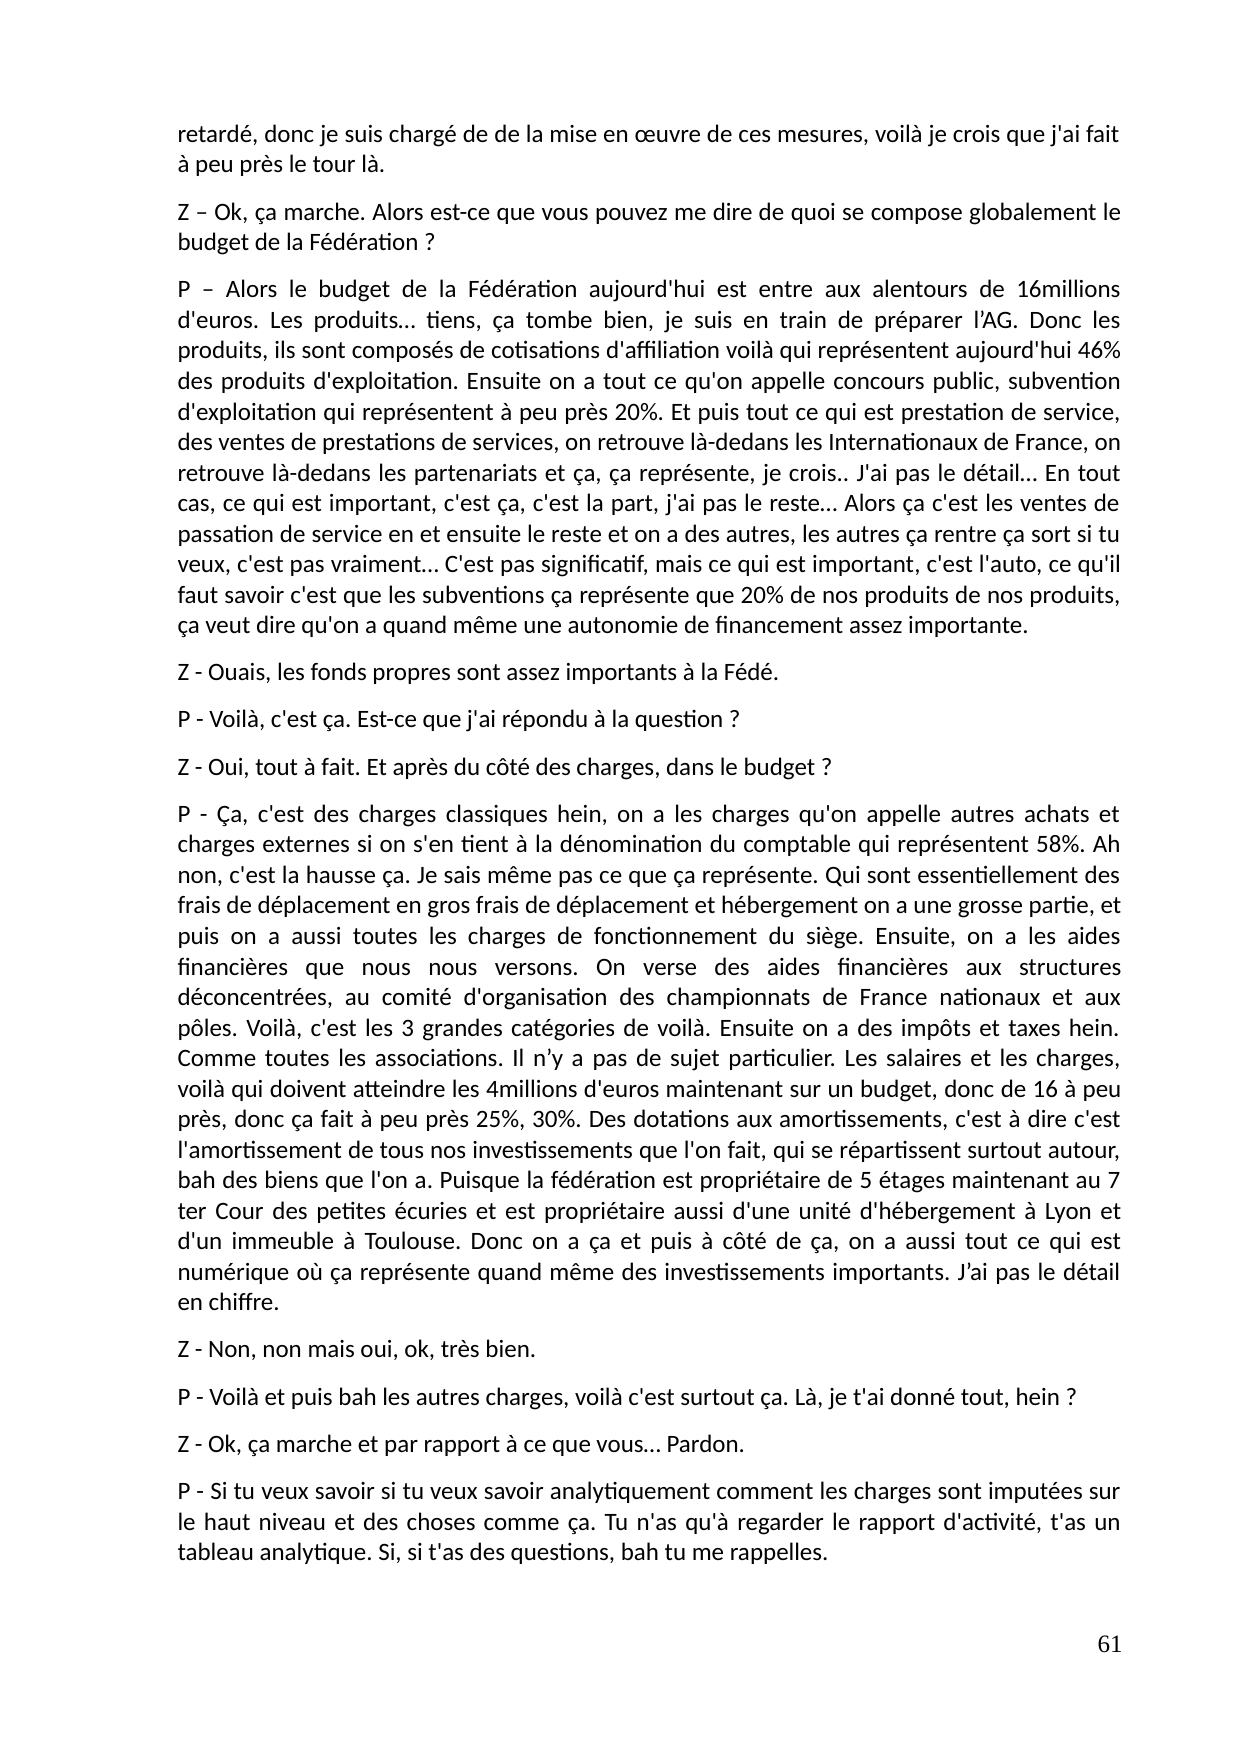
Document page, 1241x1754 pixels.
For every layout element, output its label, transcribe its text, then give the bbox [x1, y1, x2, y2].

text P – Alors le budget de la Fédération aujourd'hui est entre aux alentours de 16millions d'euros. Les produits… tiens, ça tombe bien, je suis en train de préparer l’AG. Donc les produits, ils sont composés de cotisations d'affiliation voilà qui représentent aujourd'hui 46% des produits d'exploitation. Ensuite on a tout ce qu'on appelle concours public, subvention d'exploitation qui représentent à peu près 20%. Et puis tout ce qui est prestation de service, des ventes de prestations de services, on retrouve là-dedans les Internationaux de France, on retrouve là-dedans les partenariats et ça, ça représente, je crois.. J'ai pas le détail… En tout cas, ce qui est important, c'est ça, c'est la part, j'ai pas le reste… Alors ça c'est les ventes de passation de service en et ensuite le reste et on a des autres, les autres ça rentre ça sort si tu veux, c'est pas vraiment… C'est pas significatif, mais ce qui est important, c'est l'auto, ce qu'il faut savoir c'est que les subventions ça représente que 20% de nos produits de nos produits, ça veut dire qu'on a quand même une autonomie de financement assez importante. [177, 273, 1122, 640]
text P - Ça, c'est des charges classiques hein, on a les charges qu'on appelle autres achats et charges externes si on s'en tient à la dénomination du comptable qui représentent 58%. Ah non, c'est la hausse ça. Je sais même pas ce que ça représente. Qui sont essentiellement des frais de déplacement en gros frais de déplacement et hébergement on a une grosse partie, et puis on a aussi toutes les charges de fonctionnement du siège. Ensuite, on a les aides financières que nous nous versons. On verse des aides financières aux structures déconcentrées, au comité d'organisation des championnats de France nationaux et aux pôles. Voilà, c'est les 3 grandes catégories de voilà. Ensuite on a des impôts et taxes hein. Comme toutes les associations. Il n’y a pas de sujet particulier. Les salaires et les charges, voilà qui doivent atteindre les 4millions d'euros maintenant sur un budget, donc de 16 à peu près, donc ça fait à peu près 25%, 30%. Des dotations aux amortissements, c'est à dire c'est l'amortissement de tous nos investissements que l'on fait, qui se répartissent surtout autour, bah des biens que l'on a. Puisque la fédération est propriétaire de 5 étages maintenant au 7 ter Cour des petites écuries et est propriétaire aussi d'une unité d'hébergement à Lyon et d'un immeuble à Toulouse. Donc on a ça et puis à côté de ça, on a aussi tout ce qui est numérique où ça représente quand même des investissements importants. J’ai pas le détail en chiffre. [177, 798, 1122, 1317]
text Z - Ok, ça marche et par rapport à ce que vous… Pardon. [177, 1428, 1122, 1458]
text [177, 118, 1122, 179]
text P - Voilà et puis bah les autres charges, voilà c'est surtout ça. Là, je t'ai donné tout, hein ? [177, 1381, 1122, 1411]
text Z - Non, non mais oui, ok, très bien. [177, 1333, 1122, 1364]
text P - Si tu veux savoir si tu veux savoir analytiquement comment les charges sont imputées sur le haut niveau et des choses comme ça. Tu n'as qu'à regarder le rapport d'activité, t'as un tableau analytique. Si, si t'as des questions, bah tu me rappelles. [177, 1475, 1122, 1567]
text P - Voilà, c'est ça. Est-ce que j'ai répondu à la question ? [177, 704, 1122, 734]
text Z - Ouais, les fonds propres sont assez importants à la Fédé. [177, 656, 1122, 687]
text Z – Ok, ça marche. Alors est-ce que vous pouvez me dire de quoi se compose globalement le budget de la Fédération ? [177, 196, 1122, 257]
text Z - Oui, tout à fait. Et après du côté des charges, dans le budget ? [177, 751, 1122, 781]
